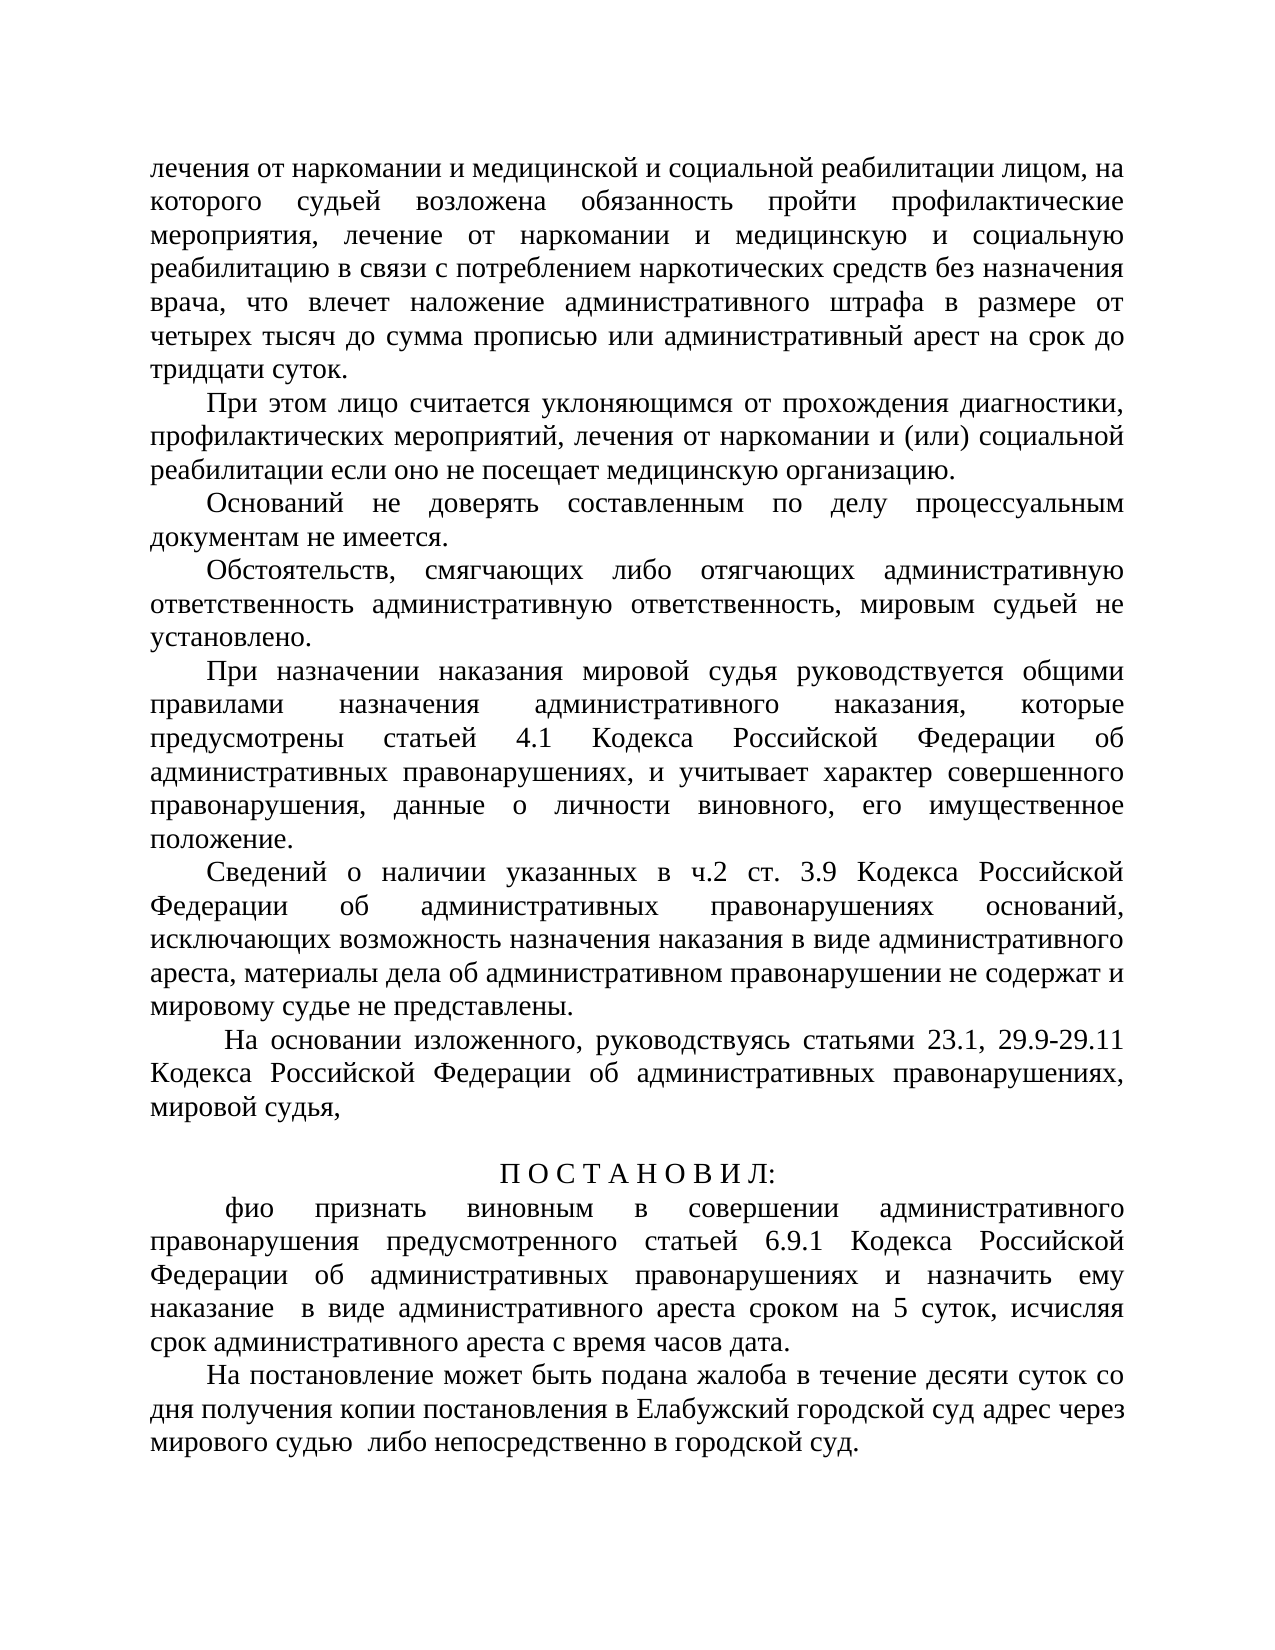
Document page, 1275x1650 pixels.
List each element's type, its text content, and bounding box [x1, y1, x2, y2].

text Оснований не доверять составленным по делу процессуальным документам не имеется. [150, 485, 1125, 552]
text Обстоятельств, смягчающих либо отягчающих административную ответственность административную ответственность, мировым судьей не установлено. [150, 552, 1125, 653]
text фио признать виновным в совершении административного правонарушения предусмотренного статьей 6.9.1 Кодекса Российской Федерации об административных правонарушениях и назначить ему наказание в виде административного ареста сроком на 5 суток, исчисляя срок административного ареста с время часов дата. [150, 1190, 1125, 1357]
text На постановление может быть подана жалоба в течение десяти суток со дня получения копии постановления в Елабужский городской суд адрес через мирового судью либо непосредственно в городской суд. [150, 1357, 1125, 1458]
text П О С Т А Н О В И Л: [150, 1156, 1125, 1190]
text Сведений о наличии указанных в ч.2 ст. 3.9 Кодекса Российской Федерации об административных правонарушениях оснований, исключающих возможность назначения наказания в виде административного ареста, материалы дела об административном правонарушении не содержат и мировому судье не представлены. [150, 854, 1125, 1022]
text При назначении наказания мировой судья руководствуется общими правилами назначения административного наказания, которые предусмотрены статьей 4.1 Кодекса Российской Федерации об административных правонарушениях, и учитывает характер совершенного правонарушения, данные о личности виновного, его имущественное положение. [150, 653, 1125, 854]
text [150, 150, 1125, 385]
text На основании изложенного, руководствуясь статьями 23.1, 29.9-29.11 Кодекса Российской Федерации об административных правонарушениях, мировой судья, [150, 1022, 1125, 1123]
text При этом лицо считается уклоняющимся от прохождения диагностики, профилактических мероприятий, лечения от наркомании и (или) социальной реабилитации если оно не посещает медицинскую организацию. [150, 385, 1125, 485]
